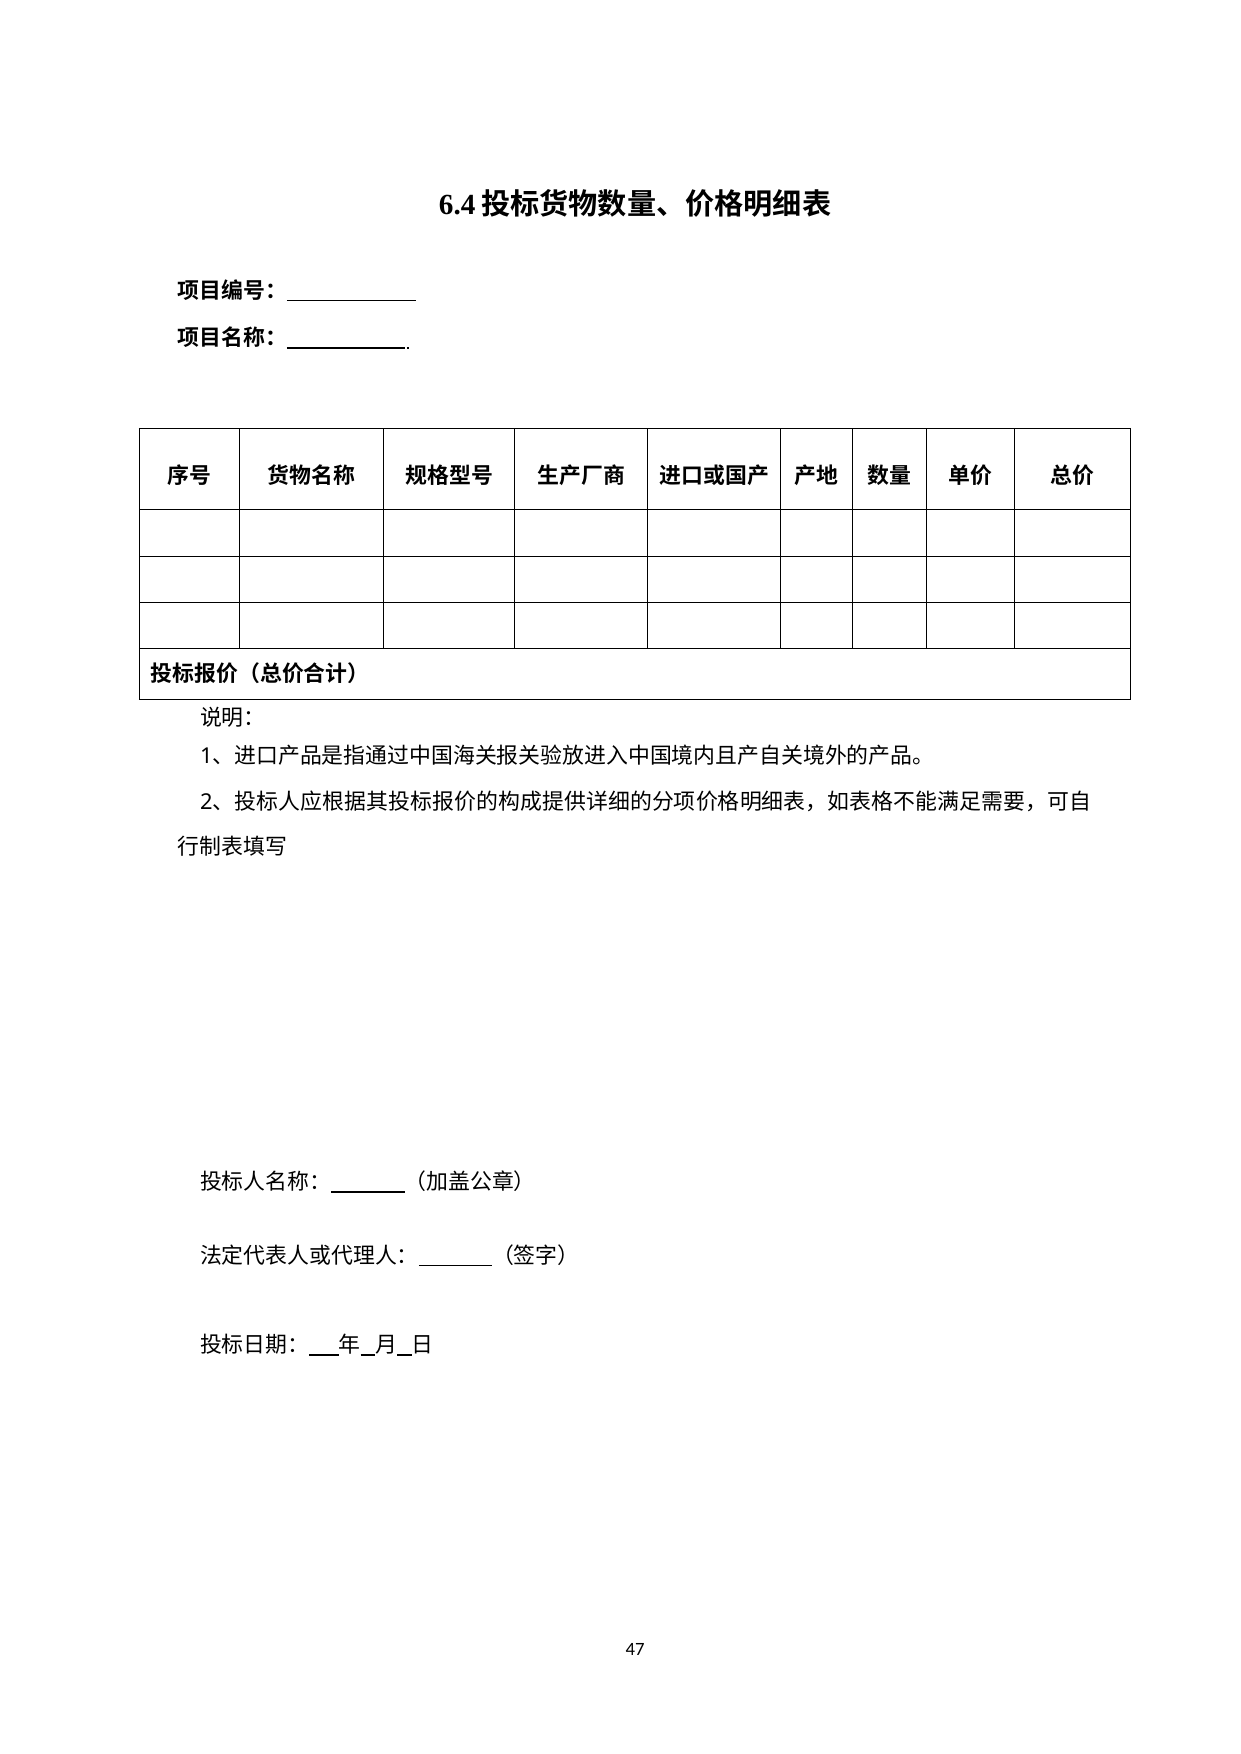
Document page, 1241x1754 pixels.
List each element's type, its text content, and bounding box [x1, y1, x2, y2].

text 法定代表人或代理人： （签字） [177, 1231, 1092, 1276]
table_cell [140, 603, 239, 648]
table_cell [853, 603, 926, 648]
text 项目名称： [177, 320, 1098, 352]
table_cell [140, 510, 239, 556]
table_cell [384, 510, 514, 556]
table_cell [240, 603, 383, 648]
table_cell [1015, 603, 1130, 648]
table_cell [927, 510, 1014, 556]
table_cell [648, 557, 780, 602]
text 投标人名称： （加盖公章） [177, 1157, 1092, 1203]
table_header 货物名称 [240, 429, 383, 509]
table_header 数量 [853, 429, 926, 509]
table_header 单价 [927, 429, 1014, 509]
table_cell [648, 510, 780, 556]
table_header 进口或国产 [648, 429, 780, 509]
table_header 产地 [781, 429, 852, 509]
table_cell [240, 510, 383, 556]
table_cell [781, 603, 852, 648]
table_header 生产厂商 [515, 429, 647, 509]
text 2、投标人应根据其投标报价的构成提供详细的分项价格明细表，如表格不能满足需要，可自行制表填写 [177, 777, 1092, 868]
table_cell [853, 557, 926, 602]
table_header 序号 [140, 429, 239, 509]
text 说明： [177, 700, 1092, 732]
table_cell [515, 557, 647, 602]
table_cell [853, 510, 926, 556]
table_cell [781, 557, 852, 602]
text 1、进口产品是指通过中国海关报关验放进入中国境内且产自关境外的产品。 [177, 732, 1092, 777]
table_cell [140, 557, 239, 602]
table_cell [927, 557, 1014, 602]
table_cell [927, 603, 1014, 648]
text 项目编号： [177, 273, 1092, 304]
table_cell [240, 557, 383, 602]
text 投标日期： 年 月 日 [177, 1320, 1092, 1366]
subtitle 投标货物数量、价格明细表 [177, 179, 1092, 224]
table_cell [1015, 557, 1130, 602]
table_cell [1015, 510, 1130, 556]
table_cell [781, 510, 852, 556]
table_cell [384, 557, 514, 602]
table_cell 投标报价（总价合计） [140, 649, 1130, 699]
table_header 总价 [1015, 429, 1130, 509]
table_cell [384, 603, 514, 648]
table_cell [648, 603, 780, 648]
table_header 规格型号 [384, 429, 514, 509]
table_cell [515, 510, 647, 556]
table_cell [515, 603, 647, 648]
